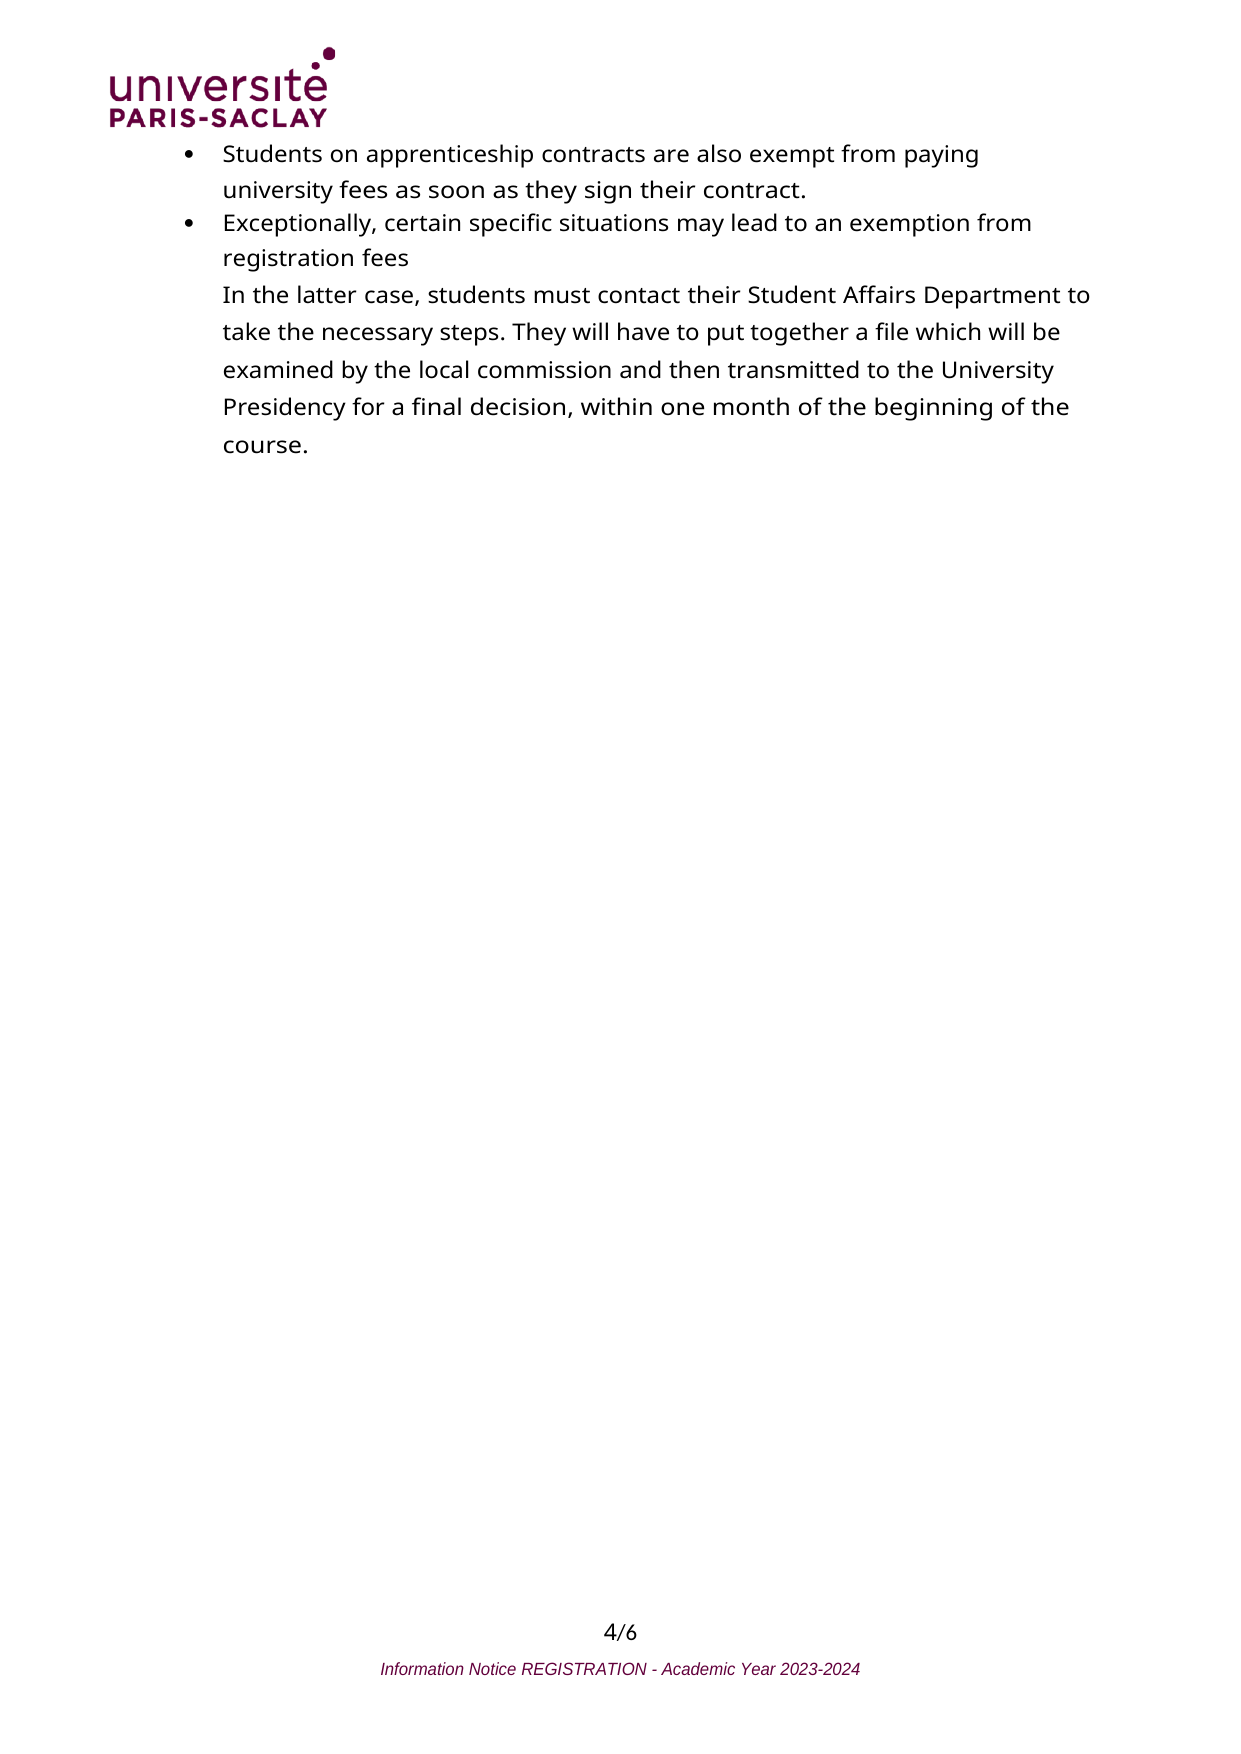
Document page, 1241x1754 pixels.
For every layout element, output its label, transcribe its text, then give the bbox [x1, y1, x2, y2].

text In the latter case, students must contact their Student Affairs Department to take the necessary steps. They will have to put together a file which will be examined by the local commission and then transmitted to the University Presidency for a final decision, within one month of the beginning of the course. [222, 279, 1095, 460]
list Students on apprenticeship contracts are also exempt from paying university fees as soon as they sign their contract. [185, 137, 1044, 205]
list Exceptionally, certain specific situations may lead to an exemption from [185, 211, 1115, 237]
text registration fees [222, 242, 1115, 273]
picture [109, 46, 336, 128]
